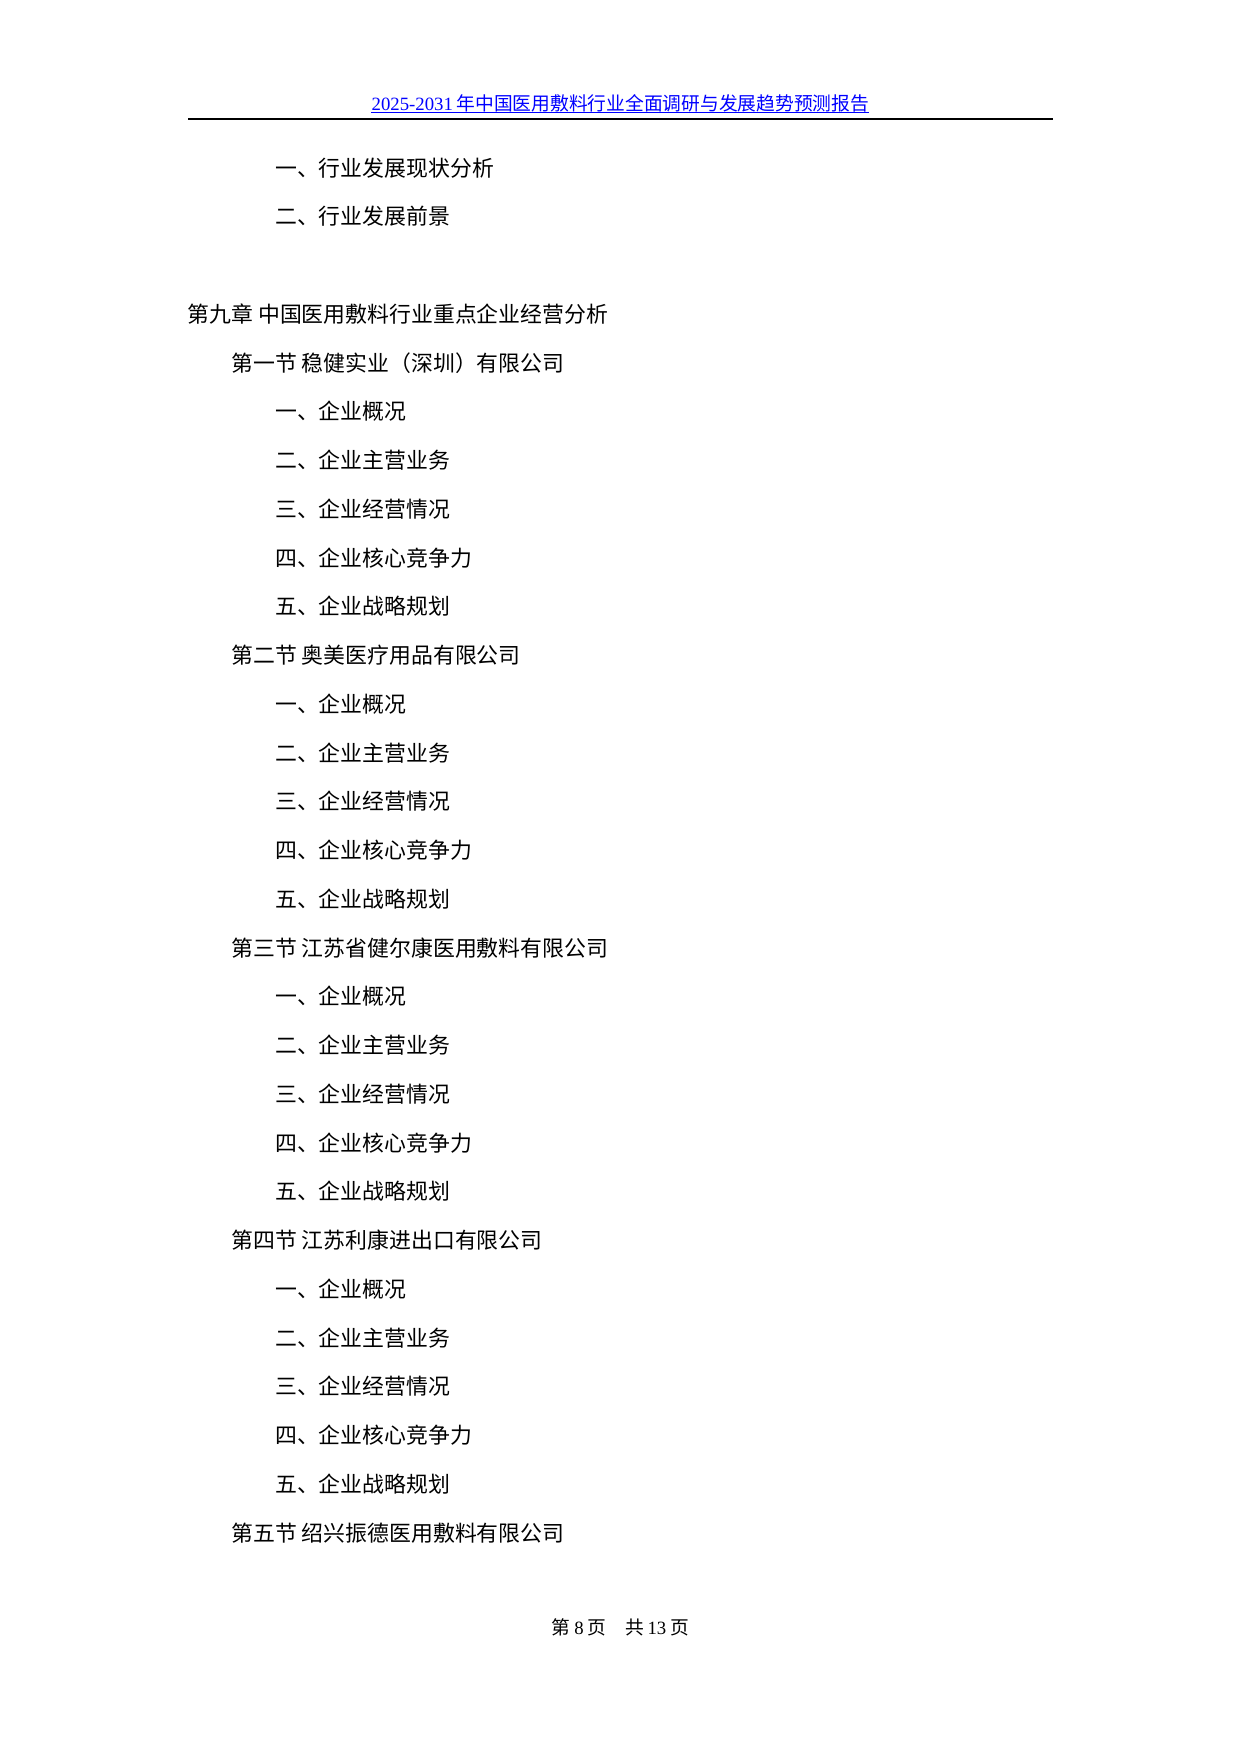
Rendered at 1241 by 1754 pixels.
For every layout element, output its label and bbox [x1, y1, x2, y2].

text [187, 150, 1053, 1548]
